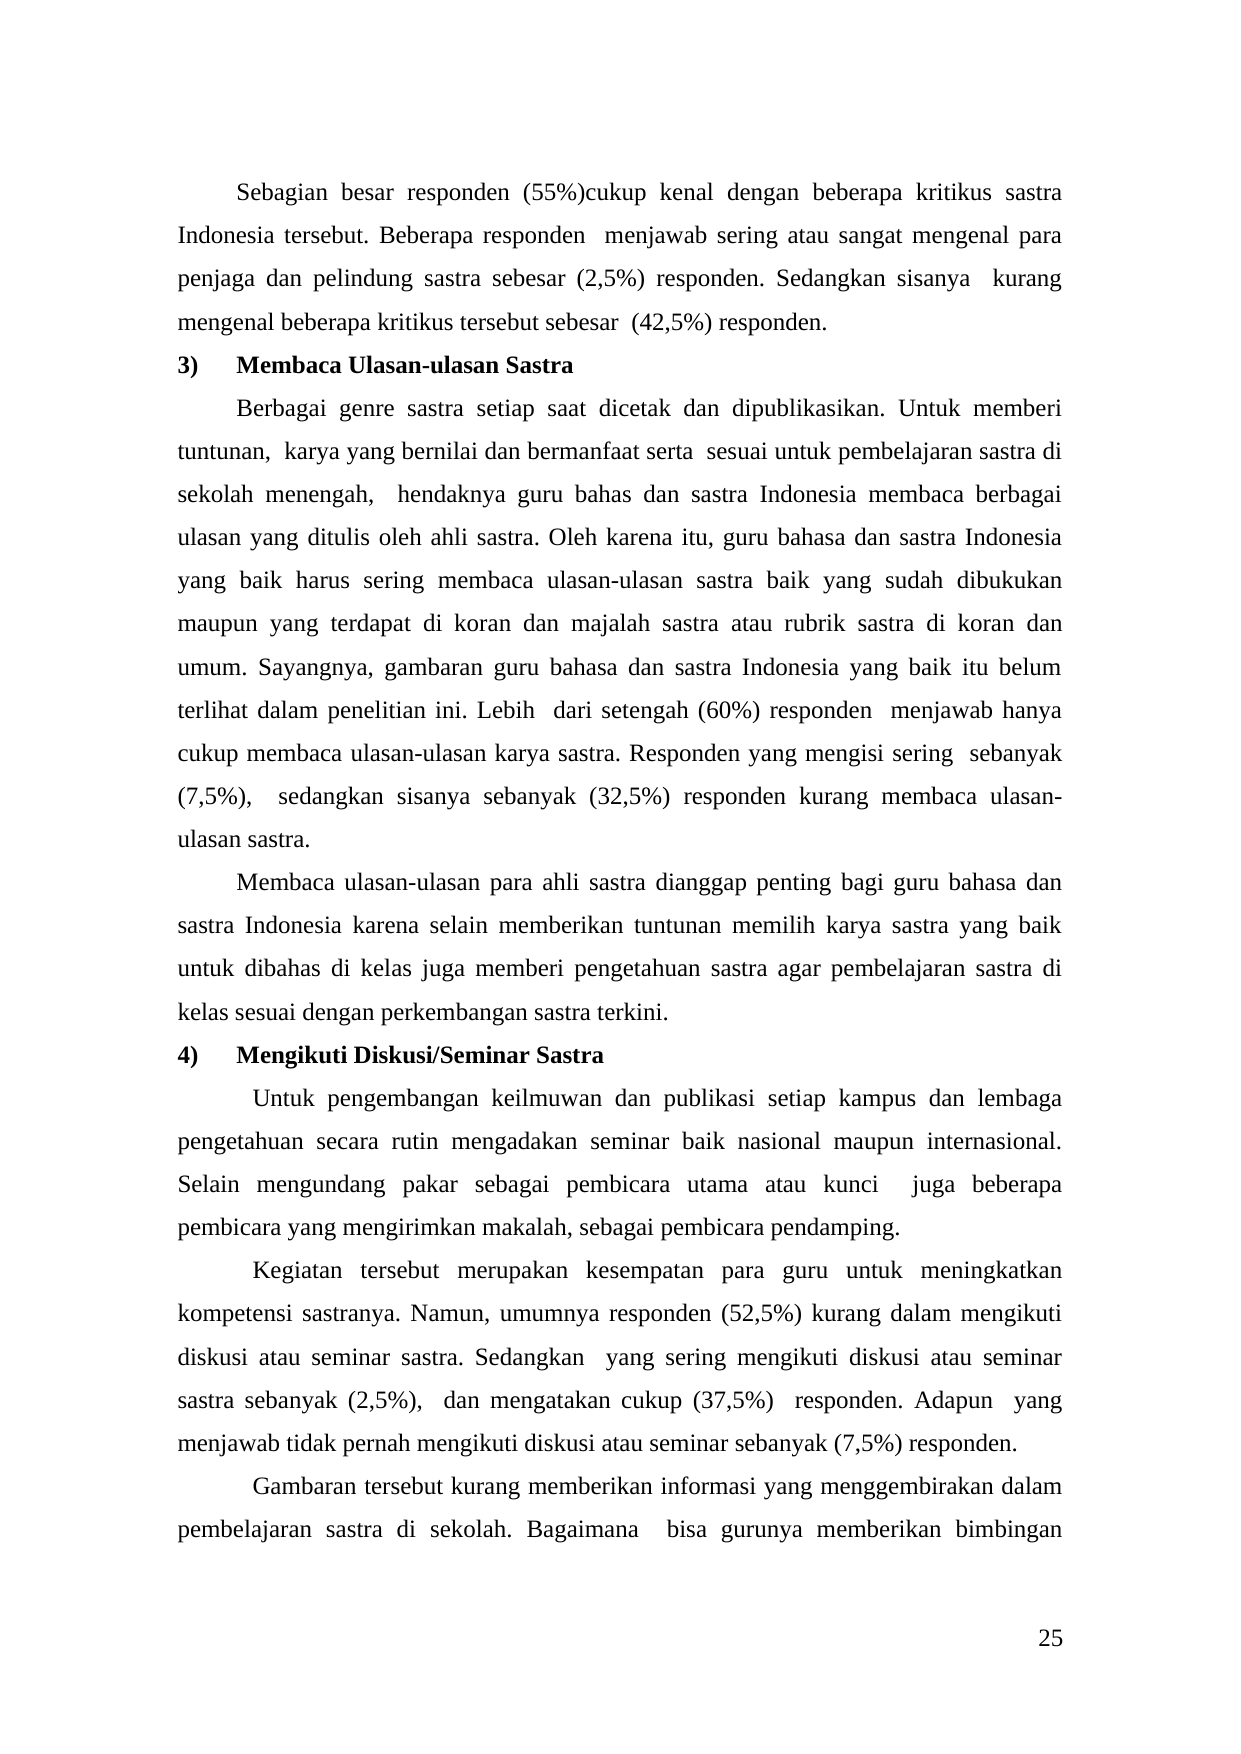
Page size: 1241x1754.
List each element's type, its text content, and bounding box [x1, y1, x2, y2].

text Untuk pengembangan keilmuwan dan publikasi setiap kampus dan lembaga pengetahuan secara rutin mengadakan seminar baik nasional maupun internasional. Selain mengundang pakar sebagai pembicara utama atau kunci juga beberapa pembicara yang mengirimkan makalah, sebagai pembicara pendamping. [177, 1083, 1063, 1241]
text Sebagian besar responden (55%)cukup kenal dengan beberapa kritikus sastra Indonesia tersebut. Beberapa responden menjawab sering atau sangat mengenal para penjaga dan pelindung sastra sebesar (2,5%) responden. Sedangkan sisanya kurang mengenal beberapa kritikus tersebut sebesar (42,5%) responden. [177, 177, 1063, 335]
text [177, 1471, 1063, 1543]
list Membaca Ulasan-ulasan Sastra [177, 350, 1063, 378]
text Membaca ulasan-ulasan para ahli sastra dianggap penting bagi guru bahasa dan sastra Indonesia karena selain memberikan tuntunan memilih karya sastra yang baik untuk dibahas di kelas juga memberi pengetahuan sastra agar pembelajaran sastra di kelas sesuai dengan perkembangan sastra terkini. [177, 867, 1063, 1025]
text Berbagai genre sastra setiap saat dicetak dan dipublikasikan. Untuk memberi tuntunan, karya yang bernilai dan bermanfaat serta sesuai untuk pembelajaran sastra di sekolah menengah, hendaknya guru bahas dan sastra Indonesia membaca berbagai ulasan yang ditulis oleh ahli sastra. Oleh karena itu, guru bahasa dan sastra Indonesia yang baik harus sering membaca ulasan-ulasan sastra baik yang sudah dibukukan maupun yang terdapat di koran dan majalah sastra atau rubrik sastra di koran dan umum. Sayangnya, gambaran guru bahasa dan sastra Indonesia yang baik itu belum terlihat dalam penelitian ini. Lebih dari setengah (60%) responden menjawab hanya cukup membaca ulasan-ulasan karya sastra. Responden yang mengisi sering sebanyak (7,5%), sedangkan sisanya sebanyak (32,5%) responden kurang membaca ulasan-ulasan sastra. [177, 393, 1063, 853]
list Mengikuti Diskusi/Seminar Sastra [177, 1040, 1063, 1068]
text Kegiatan tersebut merupakan kesempatan para guru untuk meningkatkan kompetensi sastranya. Namun, umumnya responden (52,5%) kurang dalam mengikuti diskusi atau seminar sastra. Sedangkan yang sering mengikuti diskusi atau seminar sastra sebanyak (2,5%), dan mengatakan cukup (37,5%) responden. Adapun yang menjawab tidak pernah mengikuti diskusi atau seminar sebanyak (7,5%) responden. [177, 1255, 1063, 1457]
